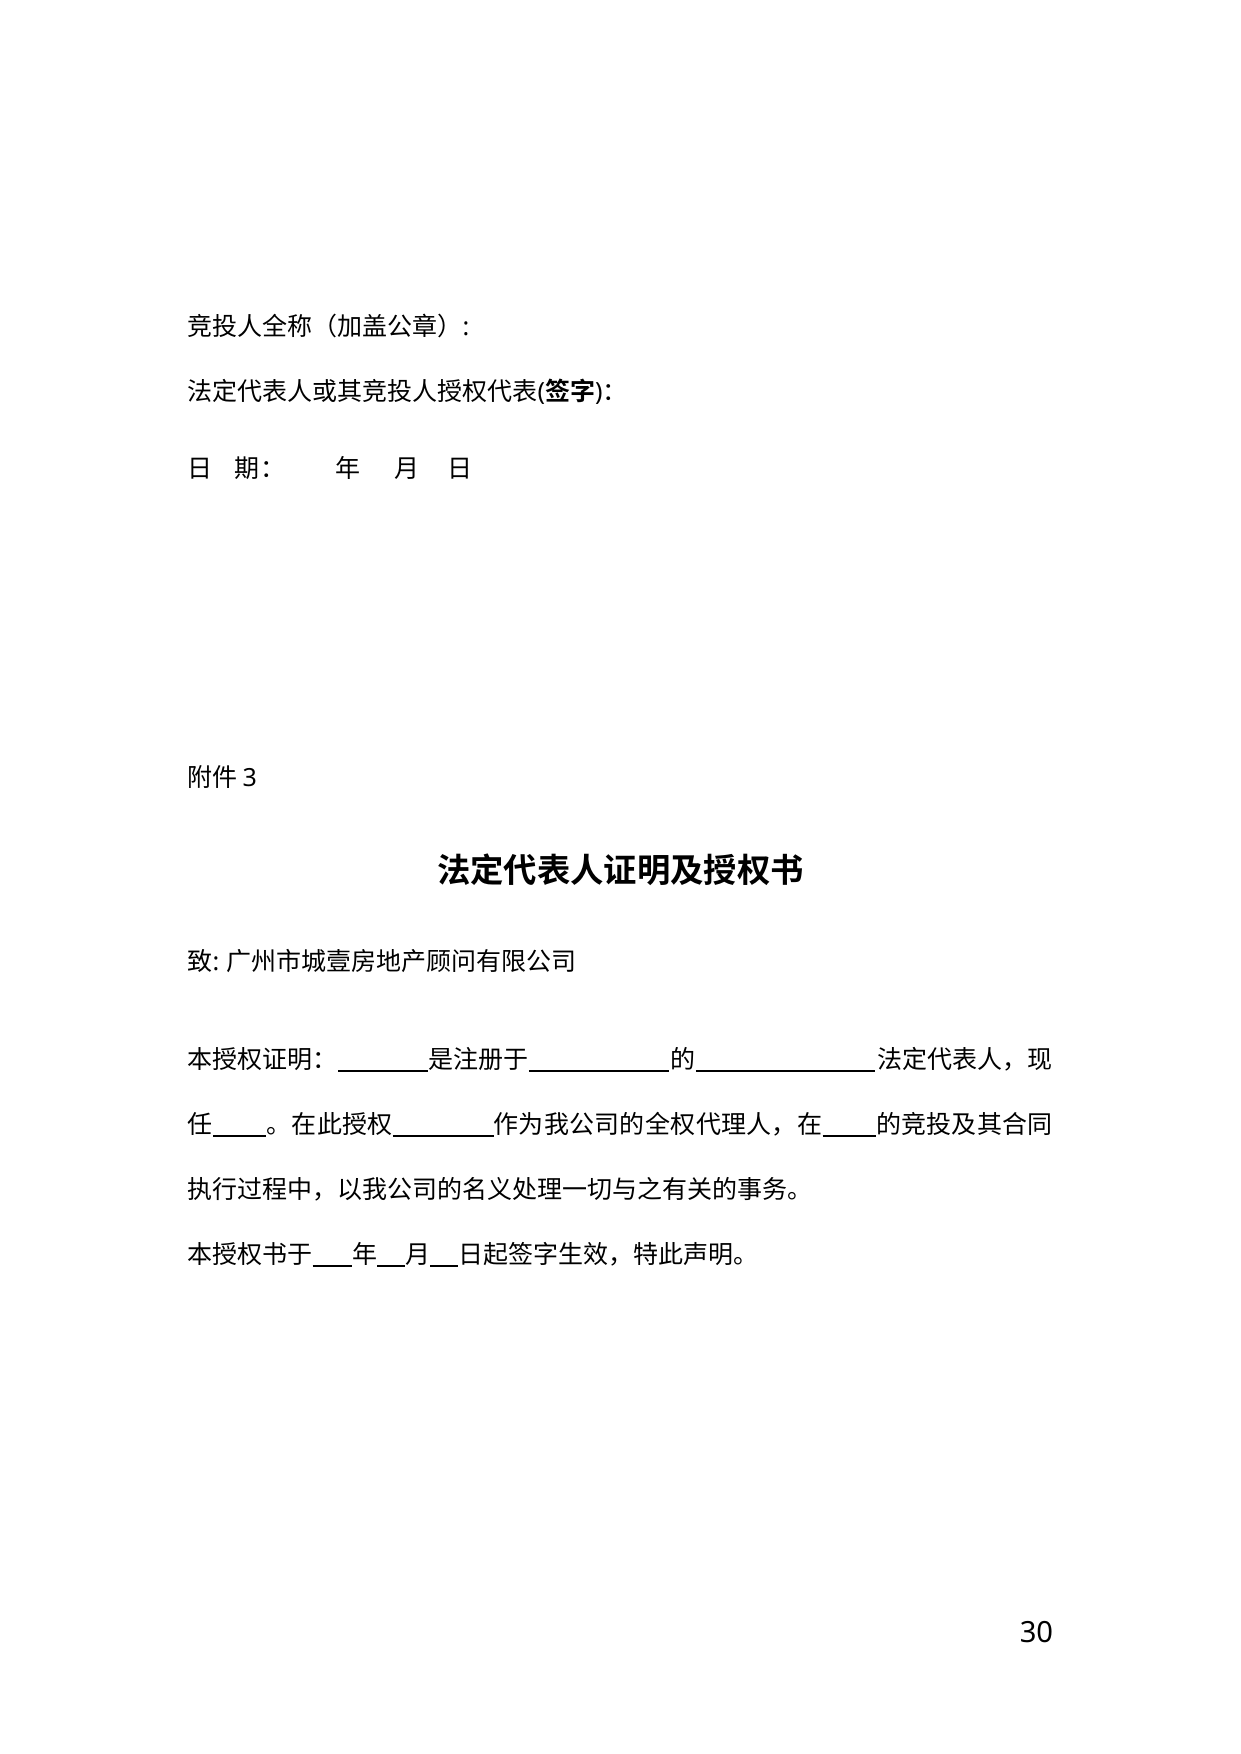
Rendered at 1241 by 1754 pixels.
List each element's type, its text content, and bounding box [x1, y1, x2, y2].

text 法定代表人证明及授权书 [187, 835, 1053, 900]
text 法定代表人或其竞投人授权代表(签字)： [187, 357, 1053, 422]
text 本授权书于 年 月 日起签字生效，特此声明。 [187, 1220, 1053, 1285]
text 日 期： 年 月 日 [187, 434, 1053, 499]
text 本授权证明： 是注册于 的 法定代表人，现任 。在此授权 作为我公司的全权代理人，在 的竞投及其合同执行过程中，以我公司的名义处理一切与之有关的事务。 [187, 1025, 1053, 1220]
text 竞投人全称（加盖公章）: [187, 292, 1053, 357]
text 附件3 [187, 743, 1053, 808]
text 致: 广州市城壹房地产顾问有限公司 [187, 927, 1053, 992]
